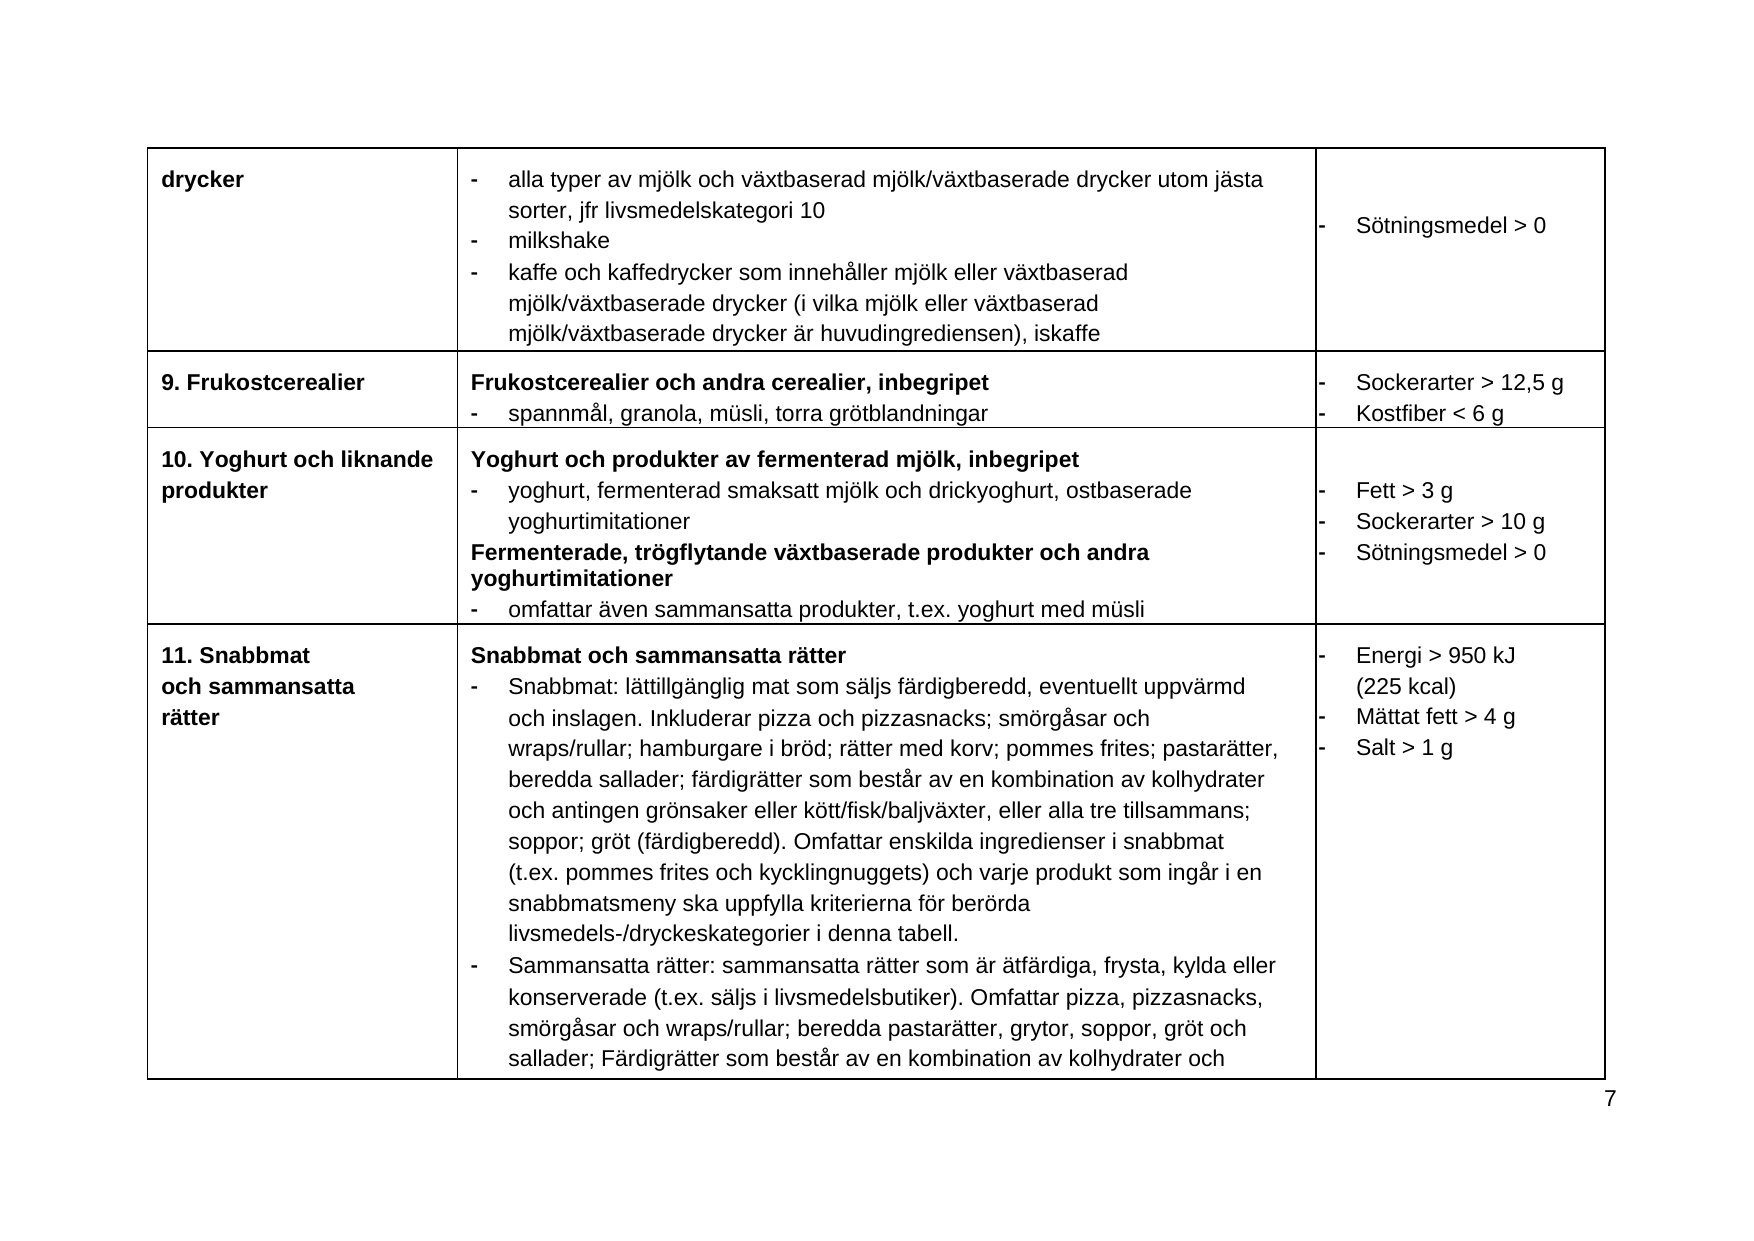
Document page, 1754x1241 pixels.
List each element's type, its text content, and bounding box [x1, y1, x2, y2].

table_header drycker [148, 149, 457, 350]
table_cell Yoghurt och produkter av fermenterad mjölk, inbegripet yoghurt, fermenterad smaksatt mjölk och drickyoghurt, ostbaserade yoghurtimitationer Fermenterade, trögflytande växtbaserade produkter och andra yoghurtimitationer omfattar även sammansatta produkter, t.ex. yoghurt med müsli [458, 428, 1315, 623]
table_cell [148, 625, 457, 1078]
table_cell 10. Yoghurt och liknande produkter [148, 428, 457, 623]
table_cell 9. Frukostcerealier [148, 352, 457, 427]
table_header - Sötningsmedel > 0 [1317, 149, 1604, 350]
table_header alla typer av mjölk och växtbaserad mjölk/växtbaserade drycker utom jästa sorter, jfr livsmedelskategori 10 milkshake kaffe och kaffedrycker som innehåller mjölk eller växtbaserad mjölk/växtbaserade drycker (i vilka mjölk eller växtbaserad mjölk/växtbaserade drycker är huvudingrediensen), iskaffe [458, 149, 1315, 350]
table_cell Sockerarter > 12,5 g Kostfiber < 6 g [1317, 352, 1604, 427]
table_cell Frukostcerealier och andra cerealier, inbegripet - spannmål, granola, müsli, torra grötblandningar [458, 352, 1315, 427]
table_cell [458, 625, 1315, 1078]
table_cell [1317, 625, 1604, 1078]
table_cell Fett > 3 g Sockerarter > 10 g Sötningsmedel > 0 [1317, 428, 1604, 623]
